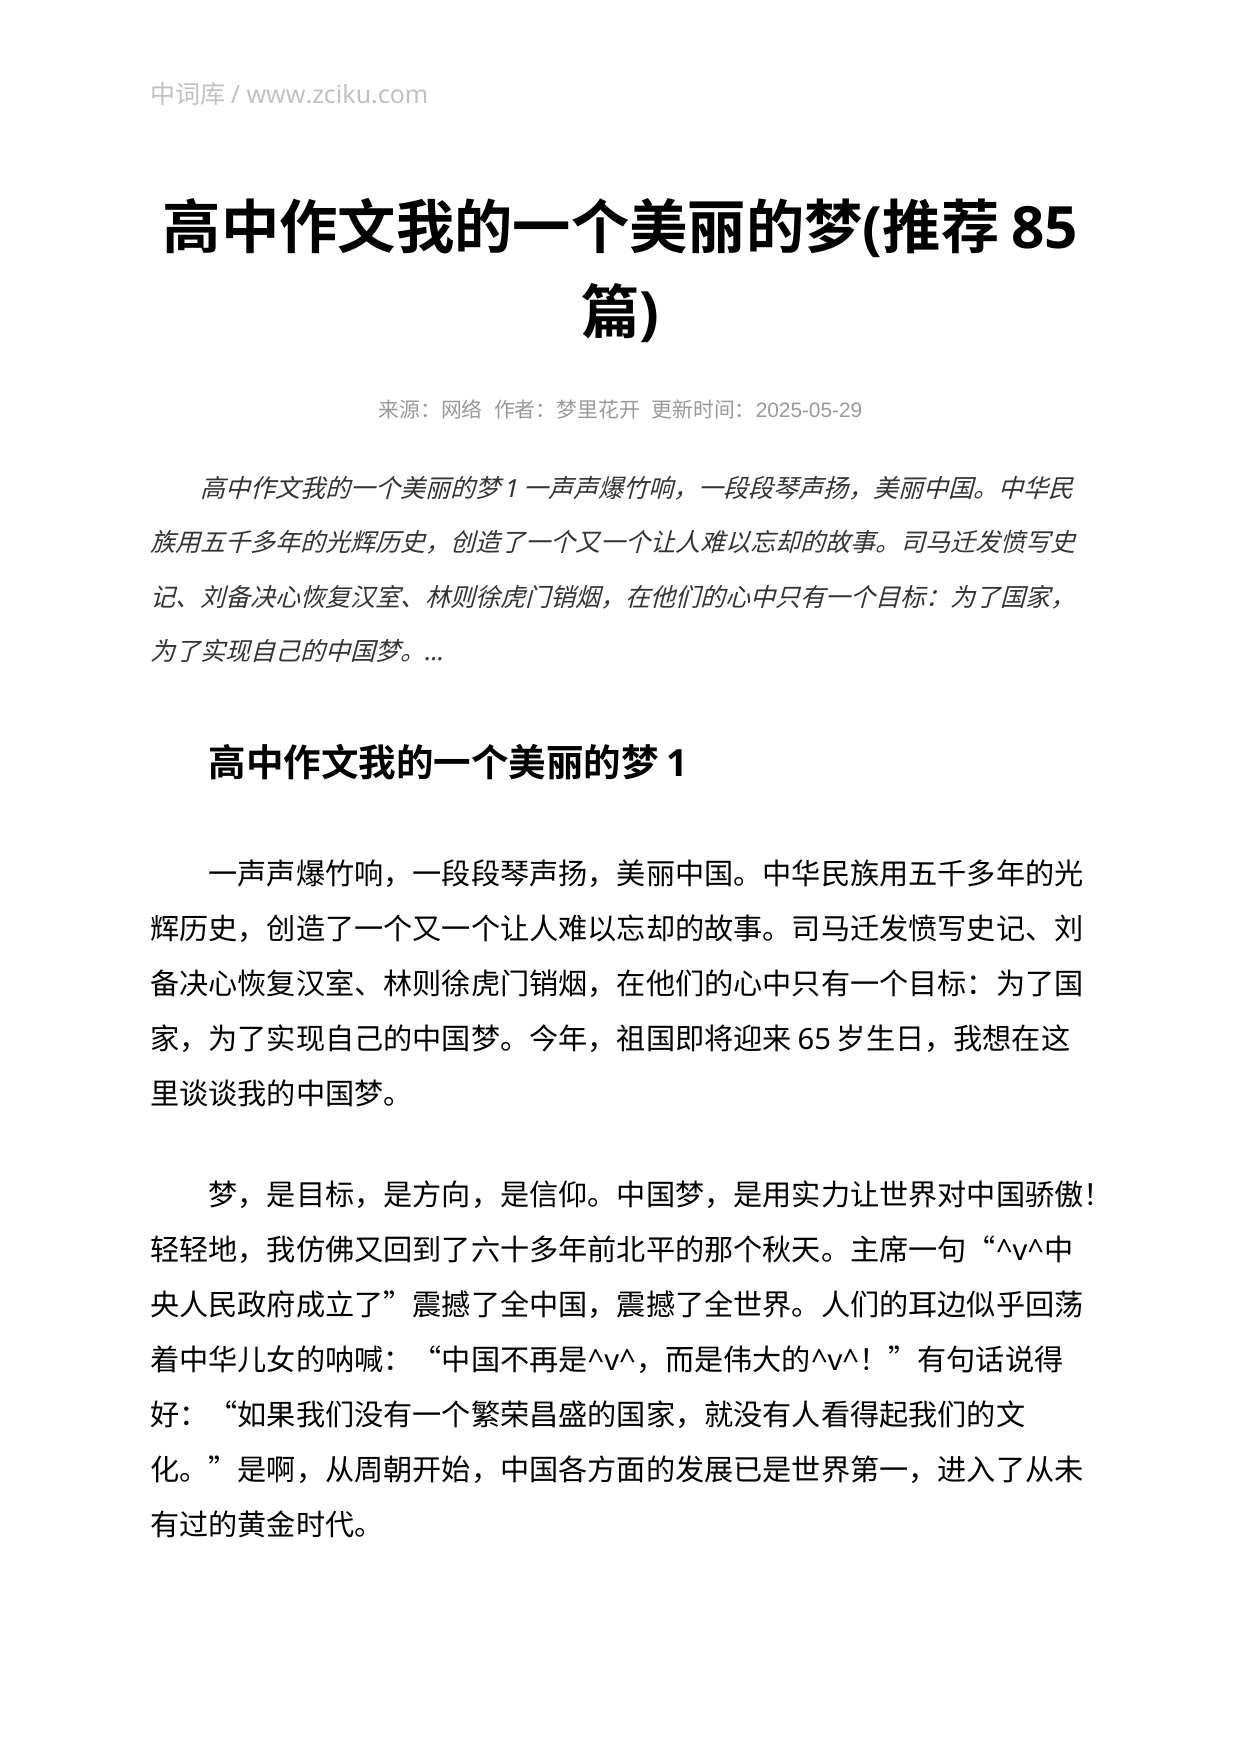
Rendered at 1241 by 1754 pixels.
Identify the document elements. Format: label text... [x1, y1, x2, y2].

subtitle 高中作文我的一个美丽的梦(推荐85篇) [150, 181, 1090, 351]
text 一声声爆竹响，一段段琴声扬，美丽中国。中华民族用五千多年的光辉历史，创造了一个又一个让人难以忘却的故事。司马迁发愤写史记、刘备决心恢复汉室、林则徐虎门销烟，在他们的心中只有一个目标：为了国家，为了实现自己的中国梦。今年，祖国即将迎来65岁生日，我想在这里谈谈我的中国梦。 [150, 851, 1090, 1112]
text 来源：网络 作者：梦里花开 更新时间：2025-05-29 [150, 398, 1090, 422]
text 高中作文我的一个美丽的梦1一声声爆竹响，一段段琴声扬，美丽中国。中华民族用五千多年的光辉历史，创造了一个又一个让人难以忘却的故事。司马迁发愤写史记、刘备决心恢复汉室、林则徐虎门销烟，在他们的心中只有一个目标：为了国家，为了实现自己的中国梦。... [150, 468, 1090, 668]
text 梦，是目标，是方向，是信仰。中国梦，是用实力让世界对中国骄傲！轻轻地，我仿佛又回到了六十多年前北平的那个秋天。主席一句“^v^中央人民政府成立了”震撼了全中国，震撼了全世界。人们的耳边似乎回荡着中华儿女的呐喊：“中国不再是^v^，而是伟大的^v^！”有句话说得好：“如果我们没有一个繁荣昌盛的国家，就没有人看得起我们的文化。”是啊，从周朝开始，中国各方面的发展已是世界第一，进入了从未有过的黄金时代。 [150, 1172, 1090, 1544]
text 高中作文我的一个美丽的梦1 [150, 733, 1090, 787]
